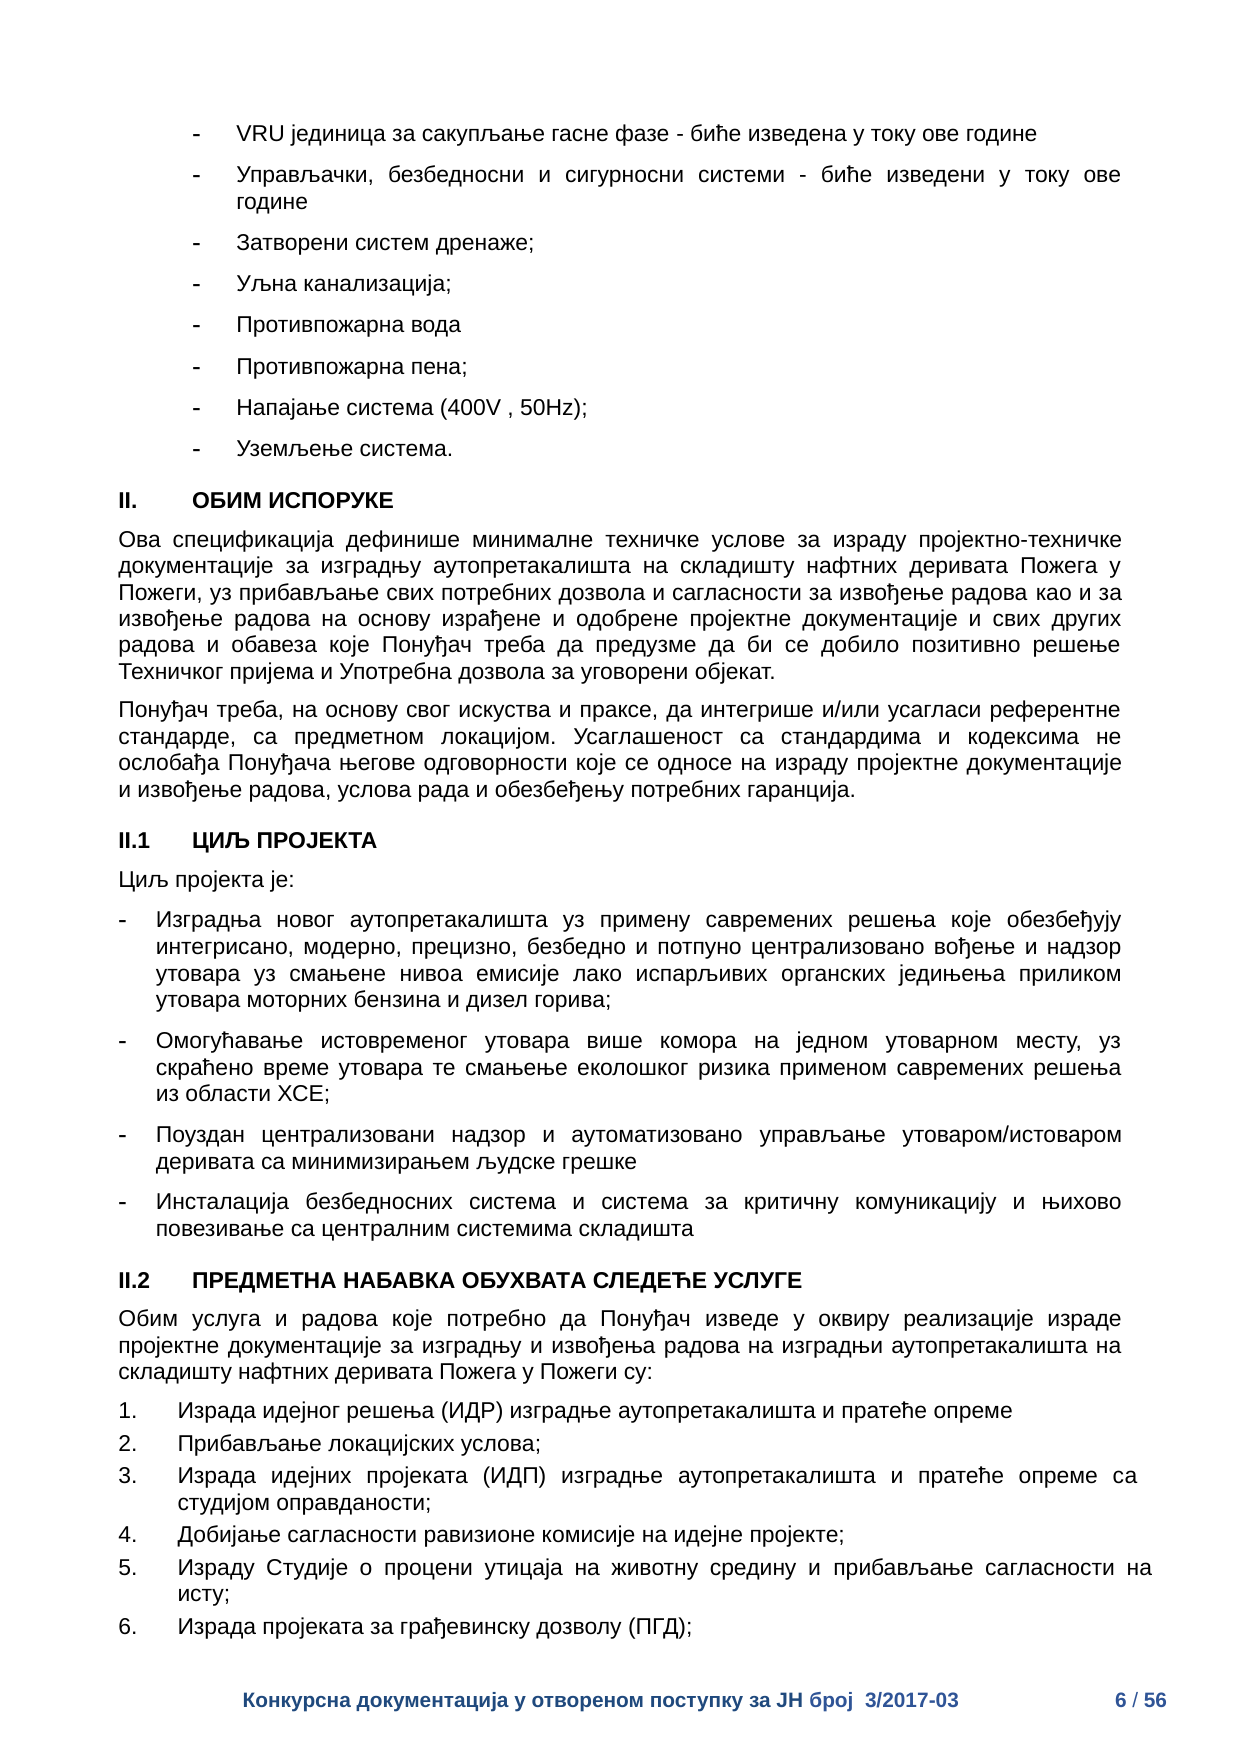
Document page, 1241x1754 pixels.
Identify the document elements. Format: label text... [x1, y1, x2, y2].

list Затворени систем дренаже; [192, 227, 1122, 256]
text Понуђач треба, на основу свог искуства и праксе, да интегрише и/или усагласи референтне стандарде, са предметном локацијом. Усаглашеност са стандардима и кодексима не ослобађа Понуђача његове одговорности које се односе на израду пројектне документације и извођење радова, услова рада и обезбеђењу потребних гаранција. [118, 696, 1122, 802]
text Циљ пројекта је: [118, 866, 1122, 892]
list Противпожарна вода [192, 309, 1122, 338]
text II.2 ПРЕДМЕТНА НАБАВКА ОБУХВАТА СЛЕДЕЋЕ УСЛУГЕ [118, 1267, 1122, 1293]
list Уљна канализација; [192, 268, 1122, 297]
list Прибављање локацијских услова; [118, 1429, 1122, 1456]
list Инсталација безбедносних система и система за критичну комуникацију и њихово повезивање са централним системима складишта [118, 1186, 1122, 1242]
list Напајање система (400V , 50Hz); [192, 392, 1122, 421]
list Противпожарна пена; [192, 351, 1122, 379]
list Омогућавање истовременог утовара више комора на једном утоварном месту, уз скраћено време утовара те смањење еколошког ризика применом савремених решења из области ХСЕ; [118, 1025, 1122, 1106]
text II.1 ЦИЉ ПРОЈЕКТА [118, 827, 1122, 853]
text II. ОБИМ ИСПОРУКЕ [118, 487, 1122, 513]
list Управљачки, безбедносни и сигурносни системи - биће изведени у току ове године [192, 159, 1122, 214]
list Израду Студије о процени утицаја на животну средину и прибављање сагласности на исту; [118, 1554, 1152, 1606]
list VRU јединица за сакупљање гасне фазе - биће изведена у току ове године [192, 118, 1122, 147]
text Ова спецификација дефинише минималне техничке услове за израду пројектно-техничке документације за изградњу аутопретакалишта на складишту нафтних деривата Пожега у Пожеги, уз прибављање свих потребних дозвола и сагласности за извођење радова као и за извођење радова на основу израђене и одобрене пројектне документације и свих других радова и обавеза које Понуђач треба да предузме да би се добило позитивно решење Техничког пријема и Употребна дозвола за уговорени објекат. [118, 526, 1122, 684]
list Израда идејног решења (ИДР) изградње аутопретакалишта и пратеће опреме [118, 1397, 1122, 1423]
list Уземљење система. [192, 433, 1122, 462]
list Поуздан централизовани надзор и аутоматизовано управљање утоваром/истоваром деривата са минимизирањем људске грешке [118, 1119, 1122, 1174]
list Израда идејних пројеката (ИДП) изградње аутопретакалишта и пратеће опреме сa студиjoм oпрaвдaнoсти; [118, 1462, 1137, 1515]
text Обим услуга и радова које потребно да Понуђач изведе у оквиру реализације израде пројектне документације за изградњу и извођења радова на изградњи аутопретакалишта на складишту нафтних деривата Пожега у Пожеги су: [118, 1305, 1122, 1384]
list Изградња новог аутопретакалишта уз примену савремених решења које обезбеђују интегрисано, модерно, прецизно, безбедно и потпуно централизовано вођење и надзор утовара уз смањене нивоa емисије лако испарљивих органских једињења приликом утовара моторних бензина и дизел горива; [118, 904, 1122, 1012]
list Добијање сагласности равизионе комисије на идејне пројекте; [118, 1521, 1122, 1547]
list Израда пројеката за грађевинску дозволу (ПГД); [118, 1613, 1122, 1639]
